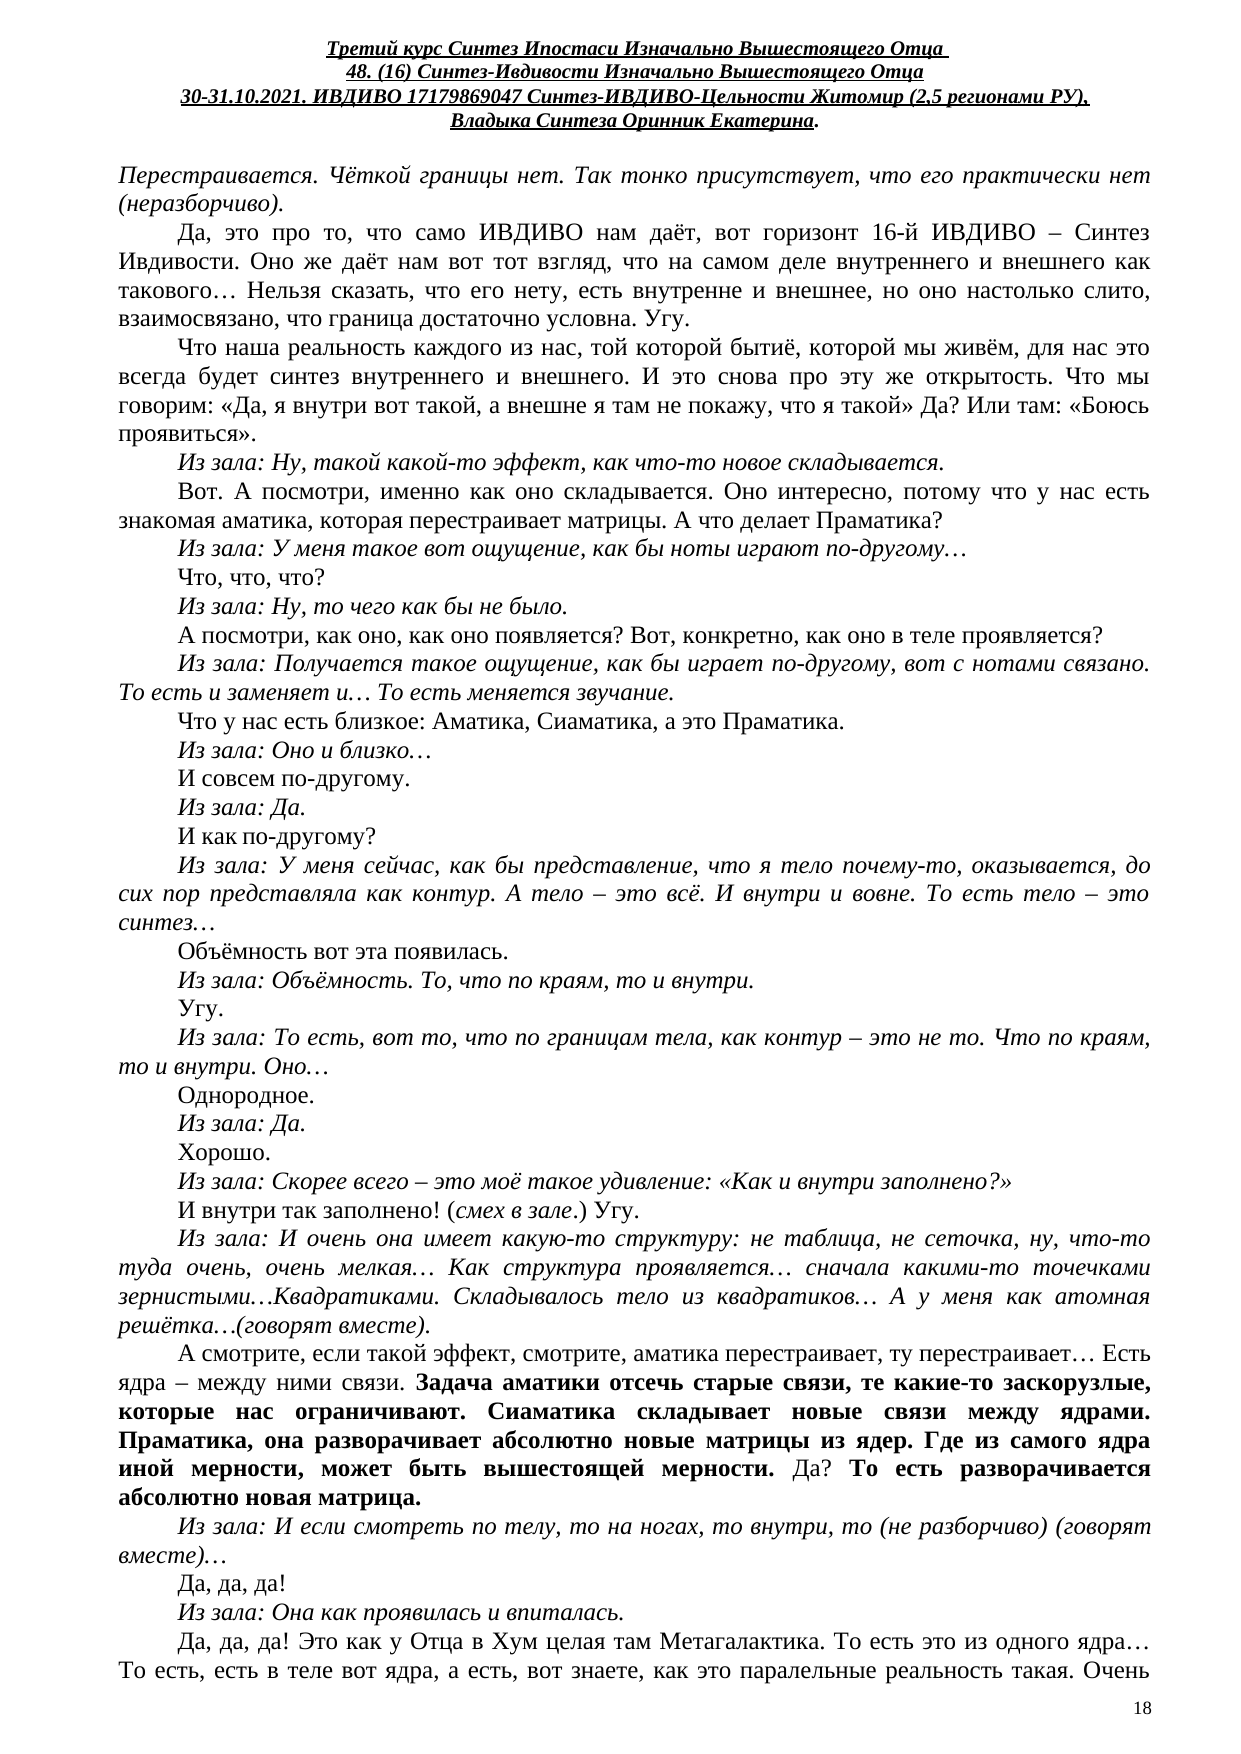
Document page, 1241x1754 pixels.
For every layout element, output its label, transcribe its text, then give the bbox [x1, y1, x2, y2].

text Из зала: То есть, вот то, что по границам тела, как контур – это не то. Что по краям, то и внутри. Оно… [118, 1022, 1152, 1080]
text Что наша реальность каждого из нас, той которой бытиё, которой мы живём, для нас это всегда будет синтез внутреннего и внешнего. И это снова про эту же открытость. Что мы говорим: «Да, я внутри вот такой, а внешне я там не покажу, что я такой» Да? Или там: «Боюсь проявиться». [118, 332, 1152, 447]
text Из зала: Она как проявилась и впиталась. [118, 1597, 1152, 1626]
text Из зала: Оно и близко… [118, 735, 1152, 763]
text Из зала: Скорее всего – это моё такое удивление: «Как и внутри заполнено?» [118, 1166, 1152, 1195]
text Из зала: У меня такое вот ощущение, как бы ноты играют по-другому… [118, 533, 1152, 562]
text Из зала: И если смотреть по телу, то на ногах, то внутри, то (не разборчиво) (говорят вместе)… [118, 1511, 1152, 1568]
text Да, да, да! [118, 1568, 1152, 1597]
text Объёмность вот эта появилась. [118, 936, 1152, 965]
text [118, 1626, 1152, 1683]
text Из зала: И очень она имеет какую-то структуру: не таблица, не сеточка, ну, что-то туда очень, очень мелкая… Как структура проявляется… сначала какими-то точечками зернистыми…Квадратиками. Складывалось тело из квадратиков… А у меня как атомная решётка…(говорят вместе). [118, 1223, 1152, 1338]
text Из зала: Ну, то чего как бы не было. [118, 591, 1152, 620]
text А посмотри, как оно, как оно появляется? Вот, конкретно, как оно в теле проявляется? [118, 620, 1152, 648]
text Из зала: Объёмность. То, что по краям, то и внутри. [118, 965, 1152, 993]
text Что, что, что? [118, 562, 1152, 591]
text Однородное. [118, 1080, 1152, 1108]
text Из зала: Да. [118, 792, 1152, 821]
text Из зала: Получается такое ощущение, как бы играет по-другому, вот с нотами связано. То есть и заменяет и… То есть меняется звучание. [118, 648, 1152, 706]
text И внутри так заполнено! (смех в зале.) Угу. [118, 1195, 1152, 1223]
text Из зала: Ну, такой какой-то эффект, как что-то новое складывается. [118, 447, 1152, 476]
text Хорошо. [118, 1137, 1152, 1166]
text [118, 160, 1152, 217]
text Что у нас есть близкое: Аматика, Сиаматика, а это Праматика. [118, 706, 1152, 735]
text И совсем по-другому. [118, 763, 1152, 792]
text Угу. [118, 993, 1152, 1022]
text Из зала: У меня сейчас, как бы представление, что я тело почему-то, оказывается, до сих пор представляла как контур. А тело – это всё. И внутри и вовне. То есть тело – это синтез… [118, 850, 1152, 936]
text А смотрите, если такой эффект, смотрите, аматика перестраивает, ту перестраивает… Есть ядра – между ними связи. Задача аматики отсечь старые связи, те какие-то заскорузлые, которые нас ограничивают. Сиаматика складывает новые связи между ядрами. Праматика, она разворачивает абсолютно новые матрицы из ядер. Где из самого ядра иной мерности, может быть вышестоящей мерности. Да? То есть разворачивается абсолютно новая матрица. [118, 1338, 1152, 1511]
text И как по-другому? [118, 821, 1152, 850]
text Да, это про то, что само ИВДИВО нам даёт, вот горизонт 16-й ИВДИВО – Синтез Ивдивости. Оно же даёт нам вот тот взгляд, что на самом деле внутреннего и внешнего как такового… Нельзя сказать, что его нету, есть внутренне и внешнее, но оно настолько слито, взаимосвязано, что граница достаточно условна. Угу. [118, 217, 1152, 332]
text Из зала: Да. [118, 1108, 1152, 1137]
text Вот. А посмотри, именно как оно складывается. Оно интересно, потому что у нас есть знакомая аматика, которая перестраивает матрицы. А что делает Праматика? [118, 476, 1152, 533]
